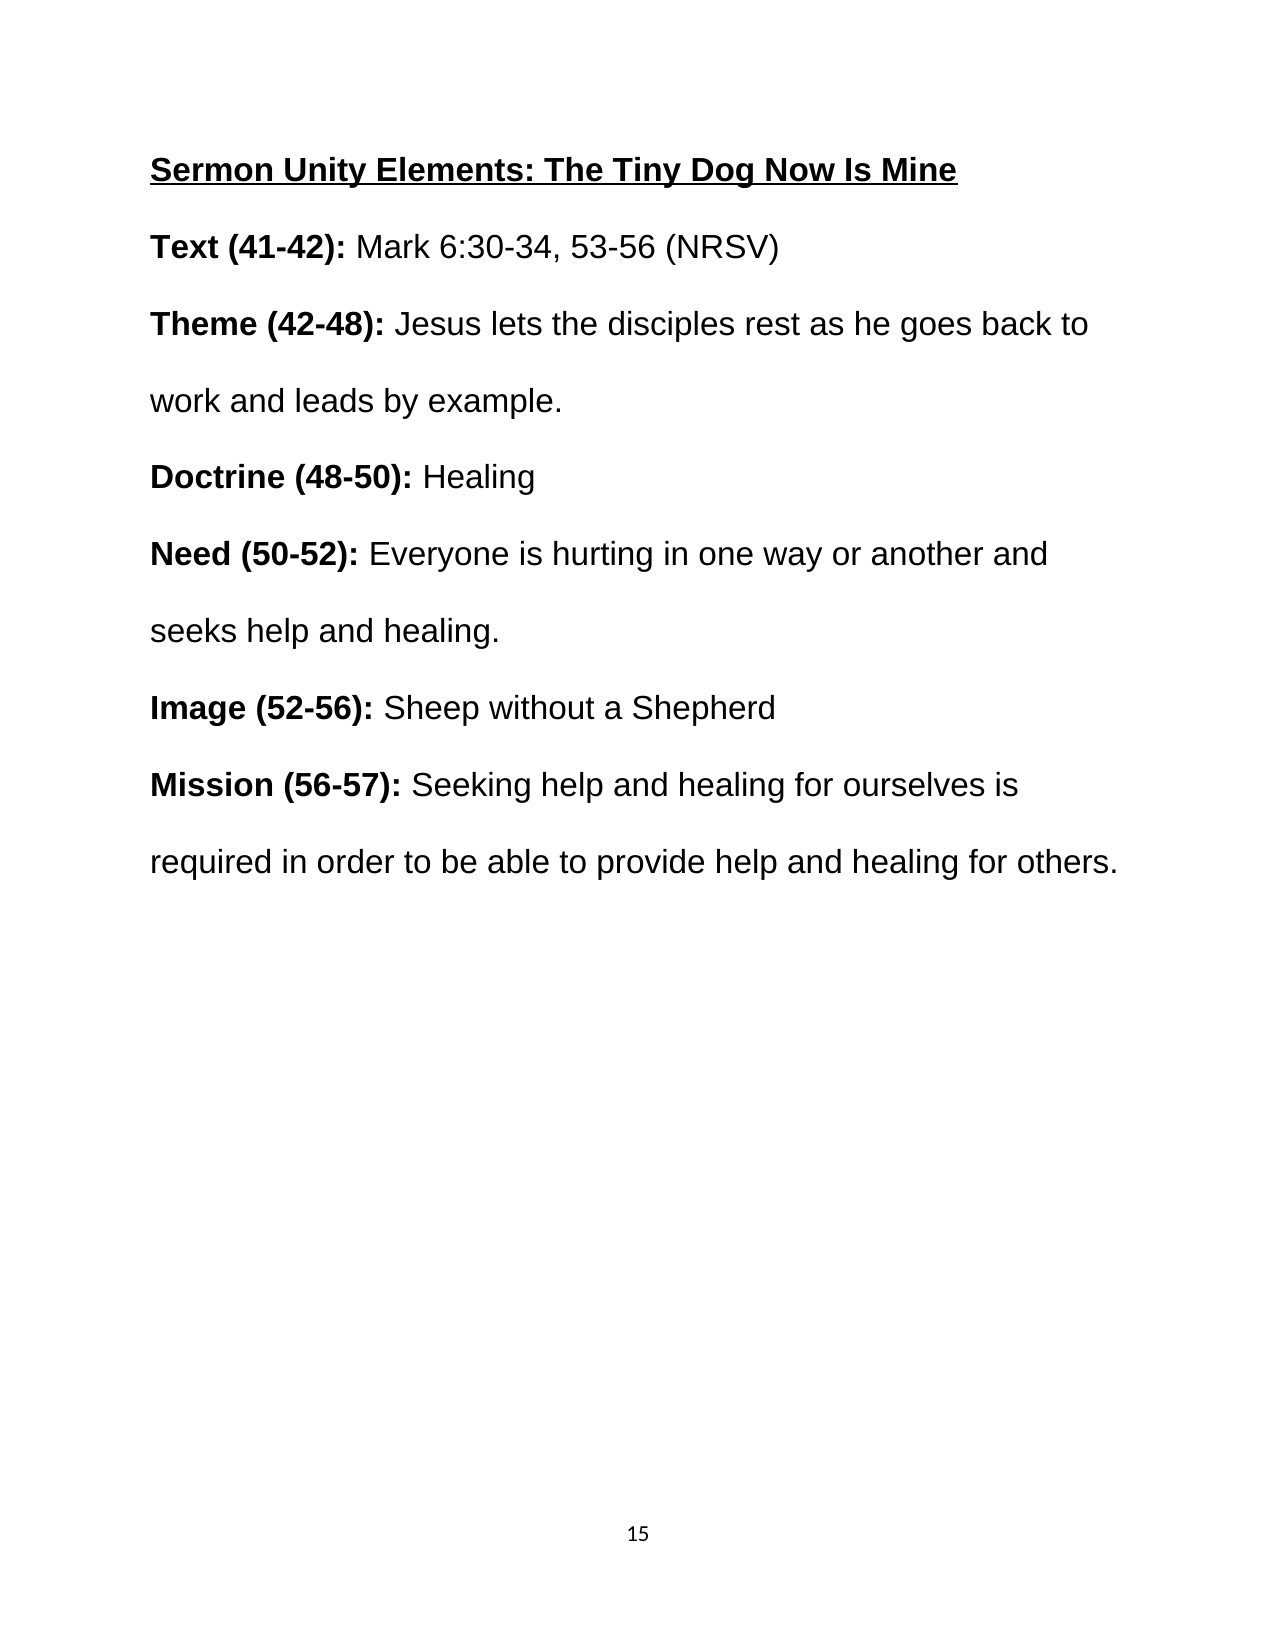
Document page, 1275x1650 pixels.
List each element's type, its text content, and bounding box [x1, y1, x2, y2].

text Doctrine (48-50): Healing [150, 457, 1125, 496]
text Text (41-42): Mark 6:30-34, 53-56 (NRSV) [150, 227, 1125, 265]
text Image (52-56): Sheep without a Shepherd [150, 688, 1125, 727]
text Sermon Unity Elements: The Tiny Dog Now Is Mine [150, 150, 1125, 188]
text Theme (42-48): Jesus lets the disciples rest as he goes back to work and leads by example. [150, 304, 1125, 419]
text Mission (56-57): Seeking help and healing for ourselves is required in order to be able to provide help and healing for others. [150, 765, 1125, 880]
text Need (50-52): Everyone is hurting in one way or another and seeks help and healing. [150, 534, 1125, 650]
